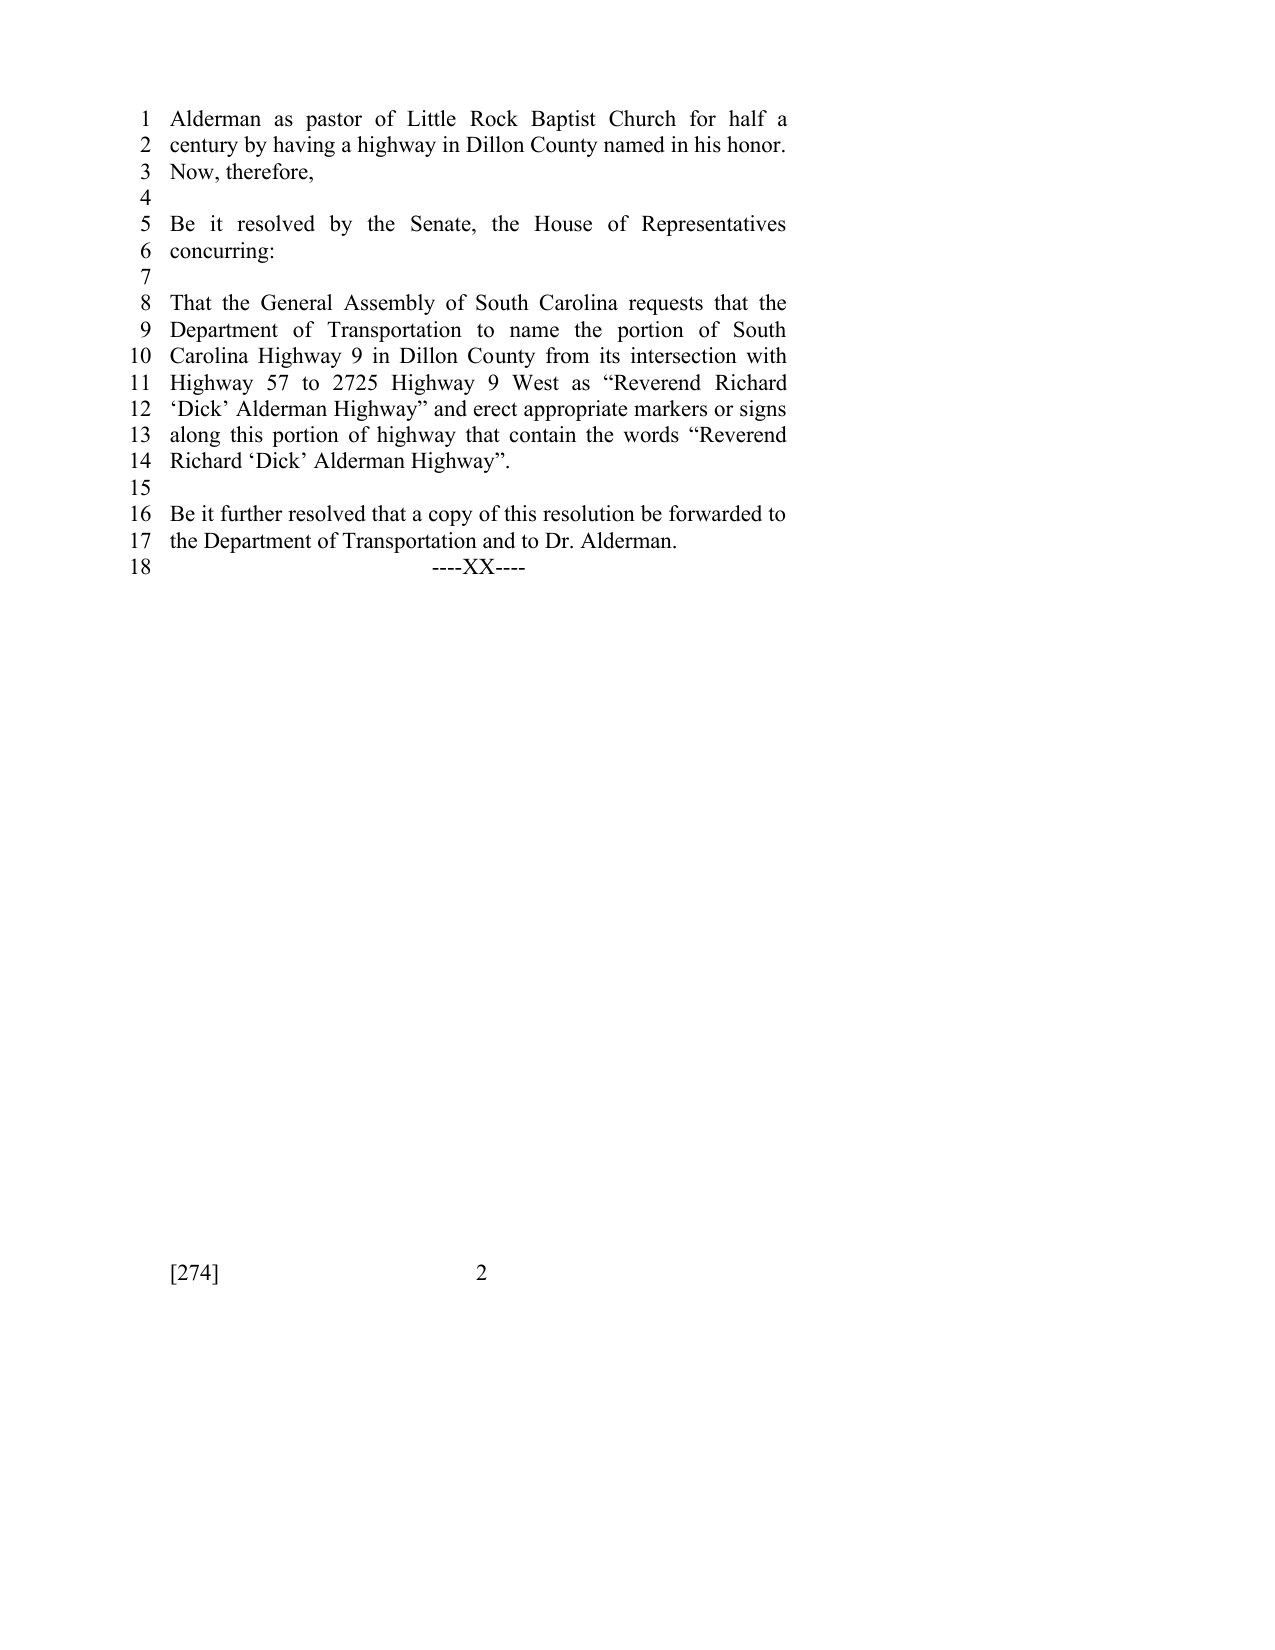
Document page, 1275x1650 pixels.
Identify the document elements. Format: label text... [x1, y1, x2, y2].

text Be it resolved by the Senate, the House of Representatives concurring: [169, 210, 787, 263]
text Be it further resolved that a copy of this resolution be forwarded to the Department of Transportation and to Dr. Alderman. [169, 500, 787, 553]
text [169, 105, 787, 184]
text That the General Assembly of South Carolina requests that the Department of Transportation to name the portion of South Carolina Highway 9 in Dillon County from its intersection with Highway 57 to 2725 Highway 9 West as “Reverend Richard ‘Dick’ Alderman Highway” and erect appropriate markers or signs along this portion of highway that contain the words “Reverend Richard ‘Dick’ Alderman Highway”. [169, 289, 787, 474]
text ----XX---- [169, 553, 787, 579]
